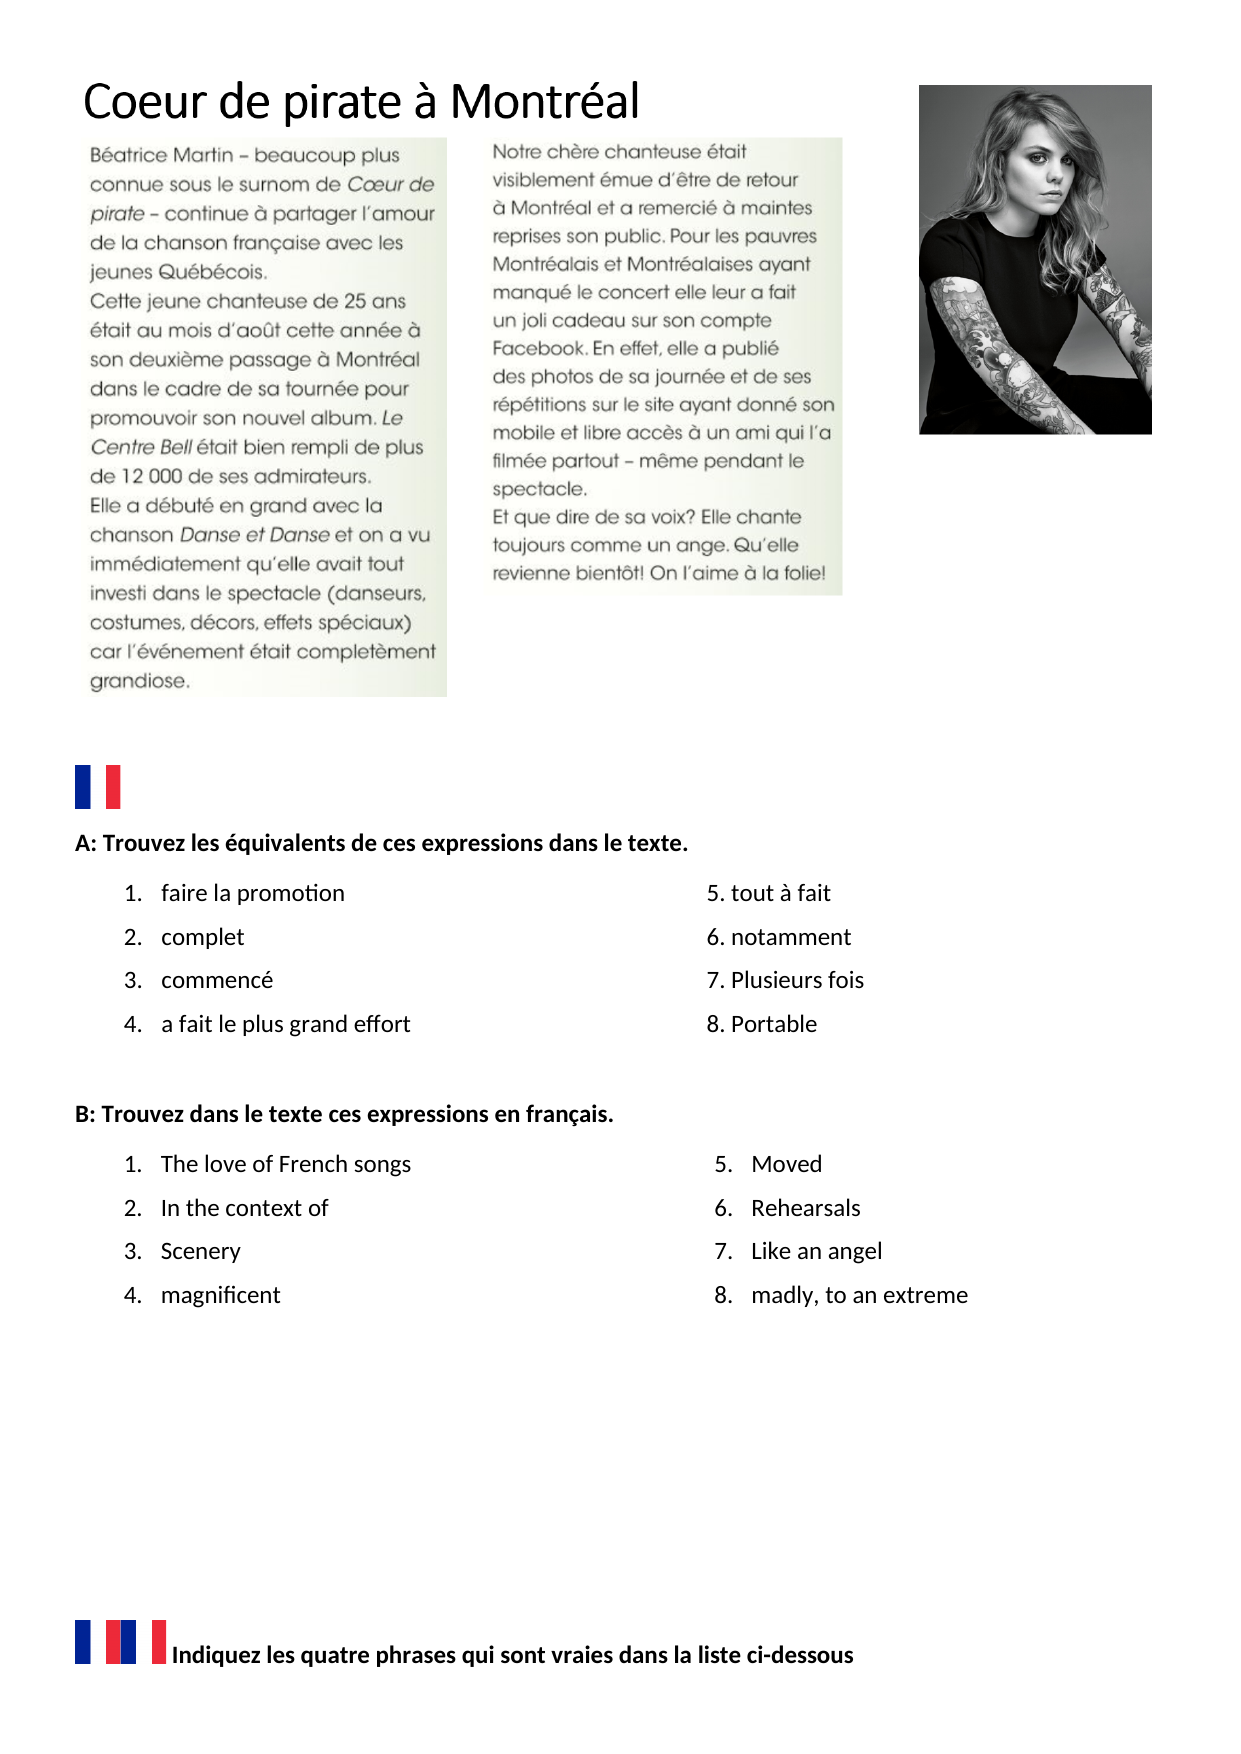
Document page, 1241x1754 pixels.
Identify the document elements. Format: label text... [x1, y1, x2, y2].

table_cell Rehearsals [666, 1192, 1164, 1235]
table_cell magnificent [75, 1279, 666, 1323]
table_header Moved [666, 1148, 1164, 1192]
table_header 5. tout à fait [695, 877, 1164, 921]
table_cell 6. notamment [695, 921, 1164, 964]
table_cell 7. Plusieurs fois [695, 964, 1164, 1008]
table_cell madly, to an extreme [666, 1279, 1164, 1323]
picture [75, 75, 1166, 697]
text B: Trouvez dans le texte ces expressions en français. [75, 1098, 1165, 1129]
table_header faire la promotion [75, 877, 695, 921]
table_cell a fait le plus grand effort [75, 1008, 695, 1052]
table_cell 8. Portable [695, 1008, 1164, 1052]
table_cell Scenery [75, 1235, 666, 1279]
table_cell Like an angel [666, 1235, 1164, 1279]
table_header The love of French songs [75, 1148, 666, 1192]
table_cell commencé [75, 964, 695, 1008]
picture [75, 1620, 167, 1664]
table_cell In the context of [75, 1192, 666, 1235]
text Indiquez les quatre phrases qui sont vraies dans la liste ci-dessous [75, 1620, 1165, 1670]
picture [75, 765, 121, 809]
text A: Trouvez les équivalents de ces expressions dans le texte. [75, 827, 1165, 858]
table_cell complet [75, 921, 695, 964]
